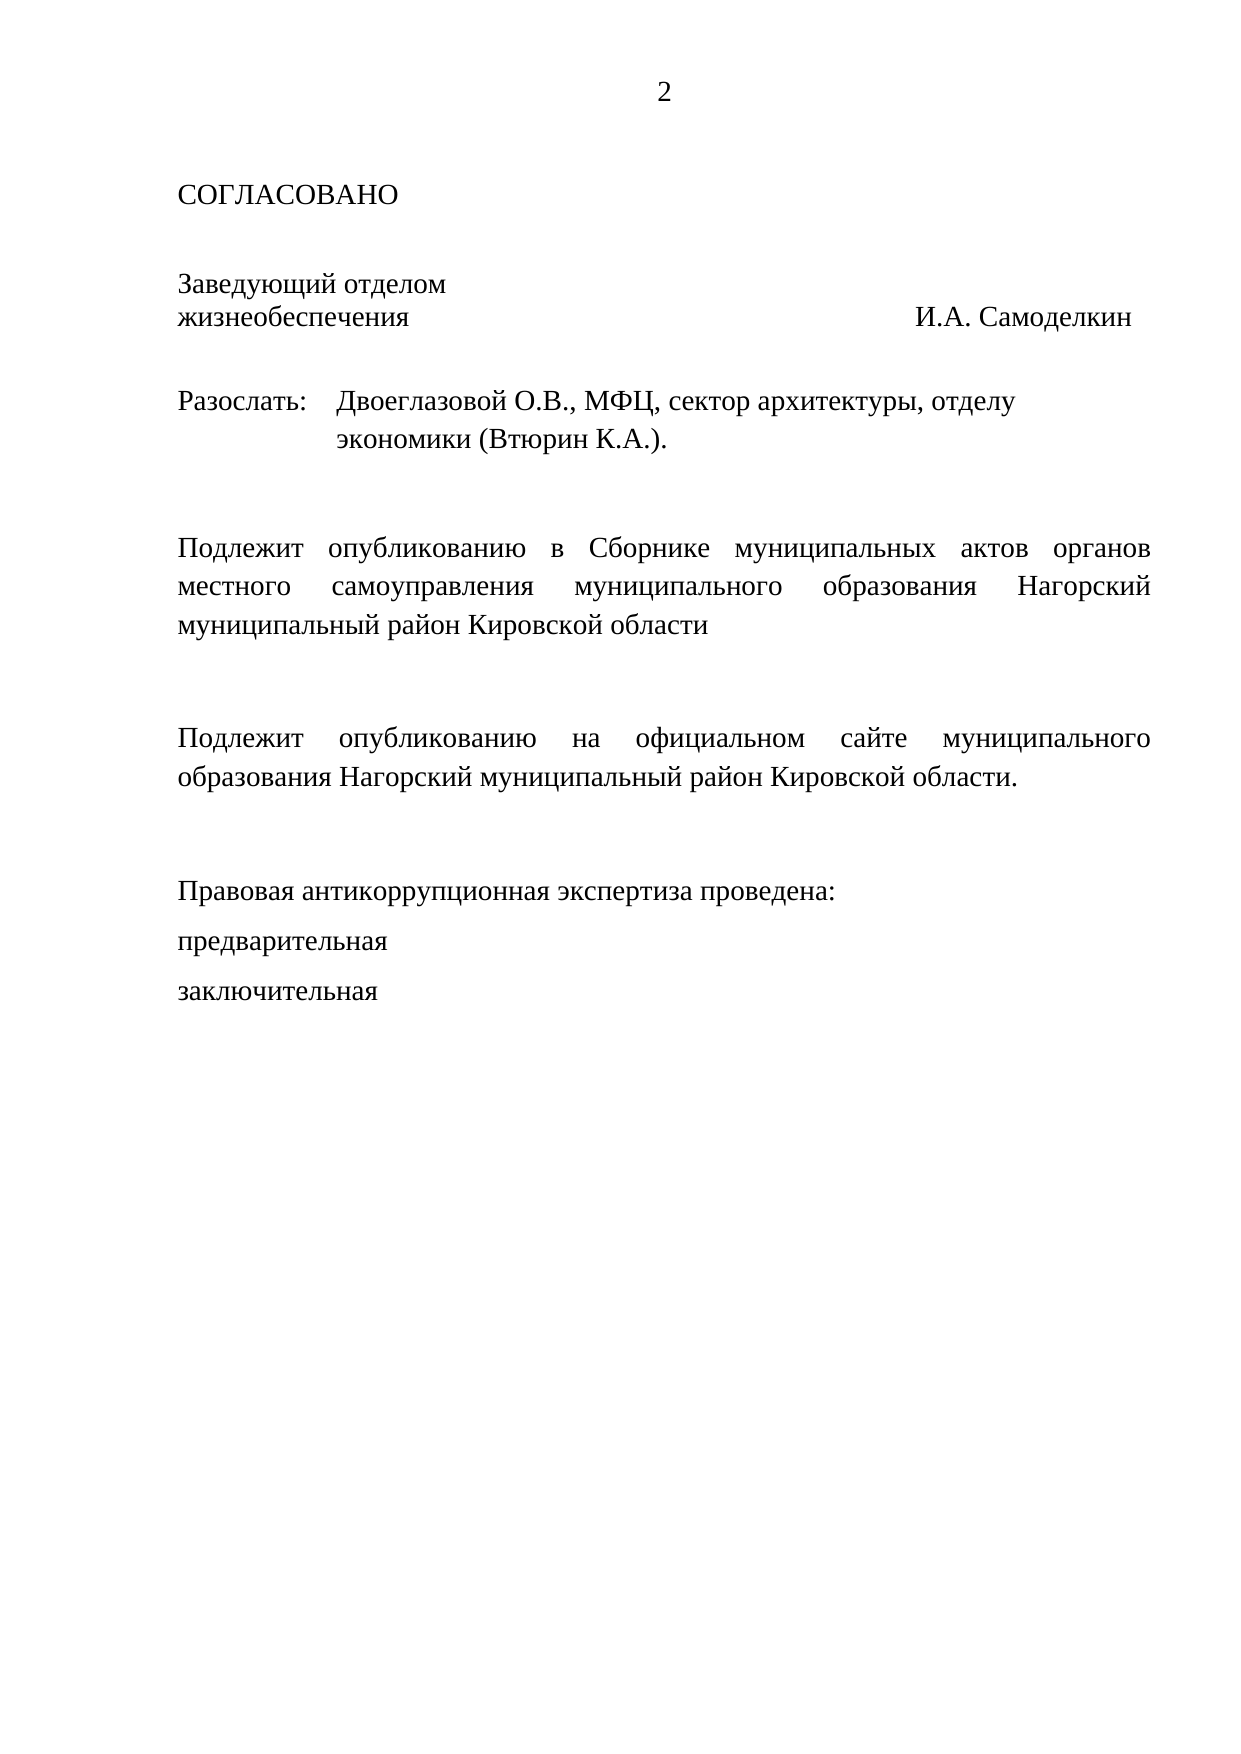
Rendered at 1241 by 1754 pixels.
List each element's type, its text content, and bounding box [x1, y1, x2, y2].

text жизнеобеспечения И.А. Самоделкин [177, 299, 1152, 333]
text заключительная [177, 973, 1176, 1007]
text Подлежит опубликованию на официальном сайте муниципального образования Нагорский муниципальный район Кировской области. [177, 721, 1152, 793]
table_header Двоеглазовой О.В., МФЦ, сектор архитектуры, отделу экономики (Втюрин К.А.). [325, 383, 1162, 480]
text СОГЛАСОВАНО [177, 177, 1152, 211]
text предварительная [177, 923, 1176, 957]
text Правовая антикоррупционная экспертиза проведена: [177, 873, 1176, 906]
text Подлежит опубликованию в Сборнике муниципальных актов органов местного самоуправления муниципального образования Нагорский муниципальный район Кировской области [177, 530, 1152, 641]
text Заведующий отделом [177, 266, 1152, 299]
table_header Разослать: [166, 383, 325, 480]
